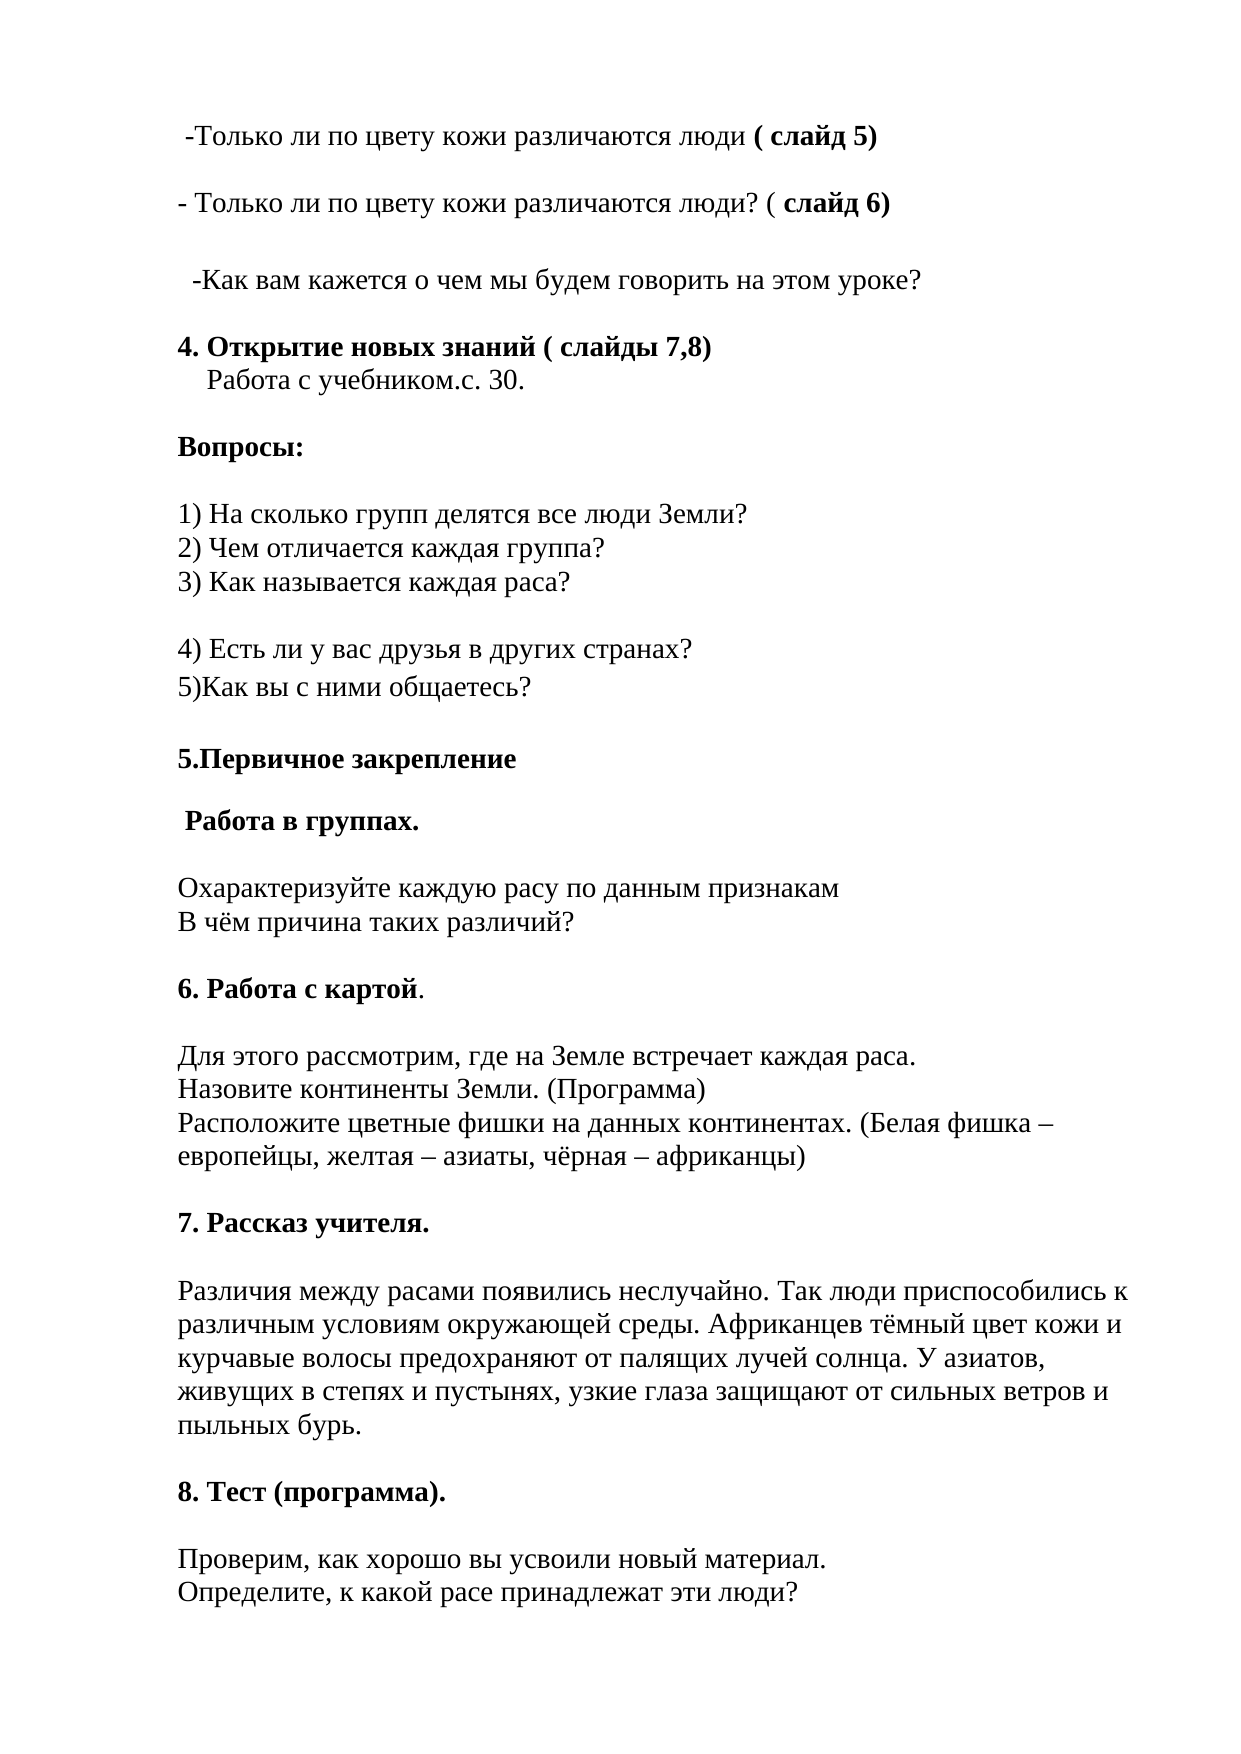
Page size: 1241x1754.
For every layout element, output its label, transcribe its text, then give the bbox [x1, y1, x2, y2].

text - Только ли по цвету кожи различаются люди? ( слайд 6) [177, 185, 1152, 219]
text Проверим, как хорошо вы усвоили новый материал. [177, 1541, 1152, 1574]
text -Только ли по цвету кожи различаются люди ( слайд 5) [177, 118, 1152, 152]
text -Как вам кажется о чем мы будем говорить на этом уроке? [177, 262, 1152, 295]
text Расположите цветные фишки на данных континентах. (Белая фишка – европейцы, желтая – азиаты, чёрная – африканцы) [177, 1105, 1152, 1172]
text 8. Тест (программа). [177, 1474, 1152, 1507]
text Различия между расами появились неслучайно. Так люди приспособились к различным условиям окружающей среды. Африканцев тёмный цвет кожи и курчавые волосы предохраняют от палящих лучей солнца. У азиатов, живущих в степях и пустынях, узкие глаза защищают от сильных ветров и пыльных бурь. [177, 1273, 1152, 1440]
text Назовите континенты Земли. (Программа) [177, 1071, 1152, 1105]
text 6. Работа с картой. [177, 971, 1152, 1004]
text 2) Чем отличается каждая группа? [177, 530, 1152, 564]
text Работа в группах. [177, 803, 1152, 837]
text Определите, к какой расе принадлежат эти люди? [177, 1574, 1152, 1608]
text 4) Есть ли у вас друзья в других странах? [177, 631, 1152, 664]
text 5)Как вы с ними общаетесь? [177, 669, 1152, 703]
text 7. Рассказ учителя. [177, 1206, 1152, 1239]
text В чём причина таких различий? [177, 904, 1152, 937]
text Охарактеризуйте каждую расу по данным признакам [177, 870, 1152, 904]
text 4. Открытие новых знаний ( слайды 7,8) [177, 329, 1152, 362]
text 5.Первичное закрепление [177, 741, 1152, 775]
text Для этого рассмотрим, где на Земле встречает каждая раса. [177, 1038, 1152, 1071]
text 3) Как называется каждая раса? [177, 564, 1152, 597]
text Вопросы: [177, 429, 1152, 463]
text 1) На сколько групп делятся все люди Земли? [177, 497, 1152, 530]
text Работа с учебником.с. 30. [177, 362, 1152, 396]
